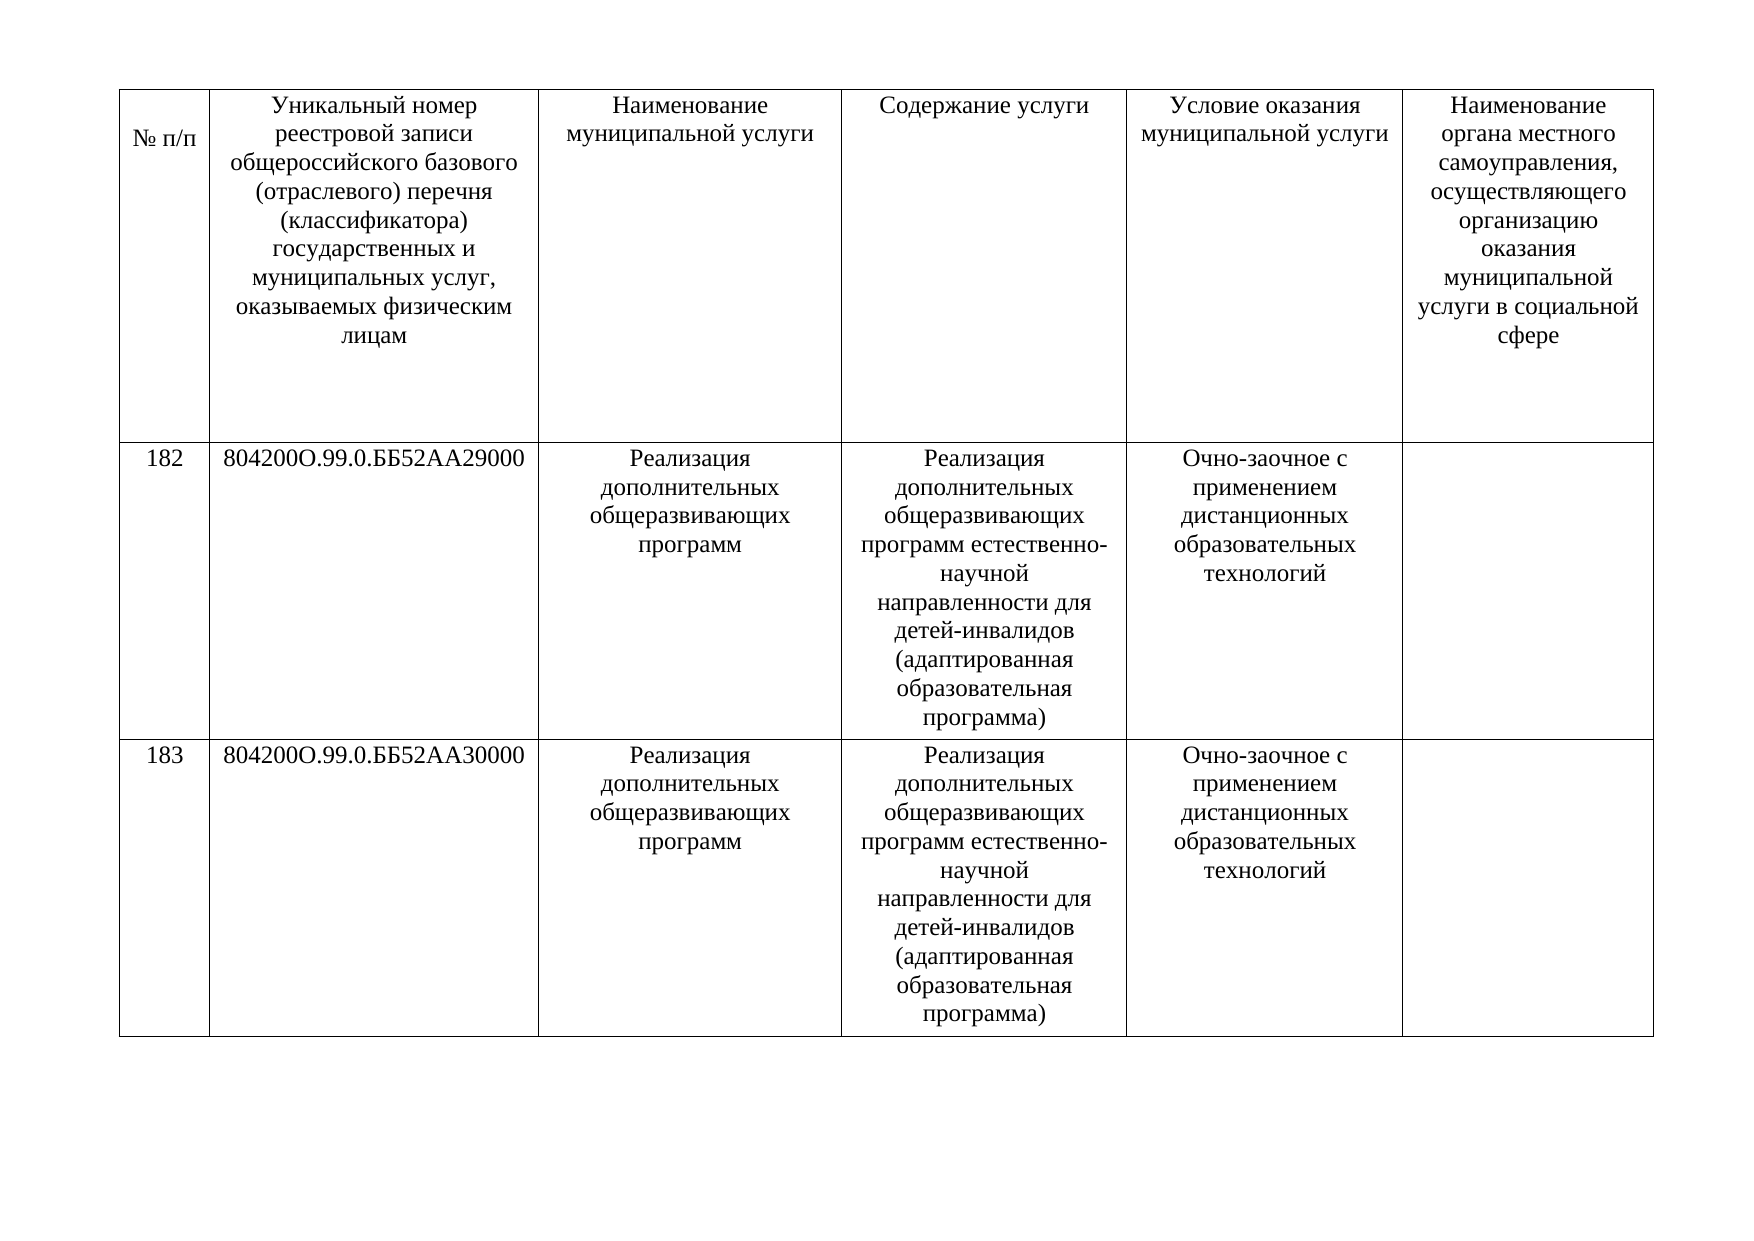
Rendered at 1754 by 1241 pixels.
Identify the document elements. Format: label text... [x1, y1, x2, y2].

table_cell Реализация дополнительных общеразвивающих программ [539, 740, 841, 1036]
table_cell [1403, 740, 1653, 1036]
table_cell 804200О.99.0.ББ52АА29000 [210, 443, 538, 739]
table_cell 183 [120, 740, 209, 1036]
table_cell Реализация дополнительных общеразвивающих программ естественно-научной направленности для детей-инвалидов (адаптированная образовательная программа) [842, 443, 1126, 739]
table_cell 182 [120, 443, 209, 739]
table_cell Реализация дополнительных общеразвивающих программ естественно-научной направленности для детей-инвалидов (адаптированная образовательная программа) [842, 740, 1126, 1036]
table_header Наименование муниципальной услуги [539, 90, 841, 442]
table_header № п/п [120, 90, 209, 442]
table_cell Очно-заочное с применением дистанционных образовательных технологий [1127, 740, 1402, 1036]
table_header Уникальный номер реестровой записи общероссийского базового (отраслевого) перечня (классификатора) государственных и муниципальных услуг, оказываемых физическим лицам [210, 90, 538, 442]
table_header Наименование органа местного самоуправления, осуществляющего организацию оказания муниципальной услуги в социальной сфере [1403, 90, 1653, 442]
table_cell Очно-заочное с применением дистанционных образовательных технологий [1127, 443, 1402, 739]
table_cell 804200О.99.0.ББ52АА30000 [210, 740, 538, 1036]
table_cell [1403, 443, 1653, 739]
table_header Условие оказания муниципальной услуги [1127, 90, 1402, 442]
table_header Содержание услуги [842, 90, 1126, 442]
table_cell Реализация дополнительных общеразвивающих программ [539, 443, 841, 739]
